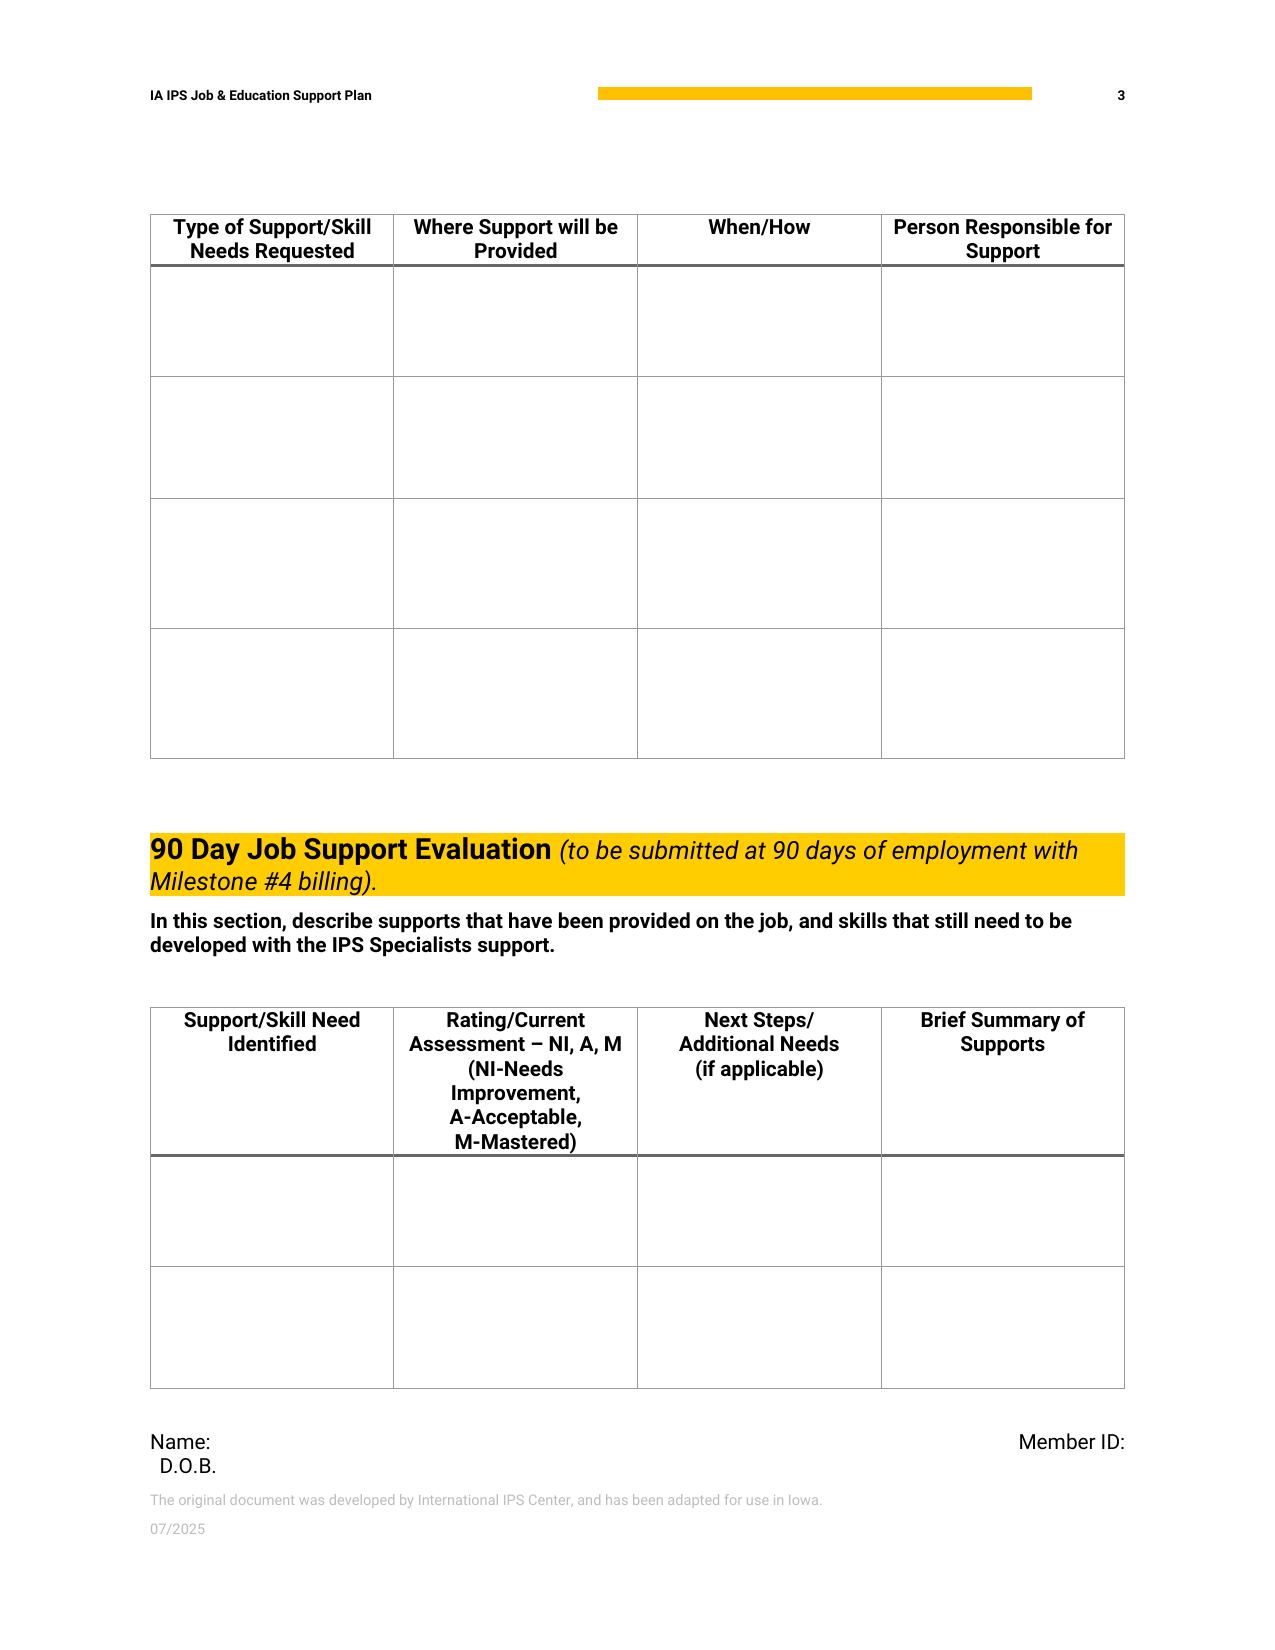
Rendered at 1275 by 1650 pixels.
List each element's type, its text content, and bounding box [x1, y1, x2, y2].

table_cell [882, 1157, 1124, 1266]
table_cell [882, 1267, 1124, 1388]
table_cell [394, 267, 637, 376]
table_cell [394, 1267, 637, 1388]
table_cell [638, 499, 881, 628]
text In this section, describe supports that have been provided on the job, and skills that still need to be developed with the IPS Specialists support. [150, 909, 1125, 957]
table_cell [638, 1157, 881, 1266]
text 90 Day Job Support Evaluation (to be submitted at 90 days of employment with Milestone #4 billing). [150, 833, 1125, 896]
table_cell [151, 499, 393, 628]
table_cell [882, 629, 1124, 758]
table_cell [882, 499, 1124, 628]
table_header Rating/Current Assessment – NI, A, M (NI-Needs Improvement, A-Acceptable, M-Mastered) [394, 1008, 637, 1154]
table_cell [151, 1267, 393, 1388]
table_cell [882, 377, 1124, 497]
table_cell [151, 629, 393, 758]
table_header Next Steps/ Additional Needs (if applicable) [638, 1008, 881, 1154]
table_header Brief Summary of Supports [882, 1008, 1124, 1154]
table_cell [638, 377, 881, 497]
table_cell [638, 1267, 881, 1388]
table_cell [394, 377, 637, 497]
table_cell [394, 629, 637, 758]
table_header Type of Support/Skill Needs Requested [151, 215, 393, 263]
table_cell [151, 1157, 393, 1266]
table_cell [882, 267, 1124, 376]
table_cell [151, 377, 393, 497]
table_header Where Support will be Provided [394, 215, 637, 263]
table_cell [638, 629, 881, 758]
table_header Support/Skill Need Identified [151, 1008, 393, 1154]
table_header Person Responsible for Support [882, 215, 1124, 263]
table_cell [394, 499, 637, 628]
table_cell [394, 1157, 637, 1266]
table_cell [151, 267, 393, 376]
table_header When/How [638, 215, 881, 263]
table_cell [638, 267, 881, 376]
